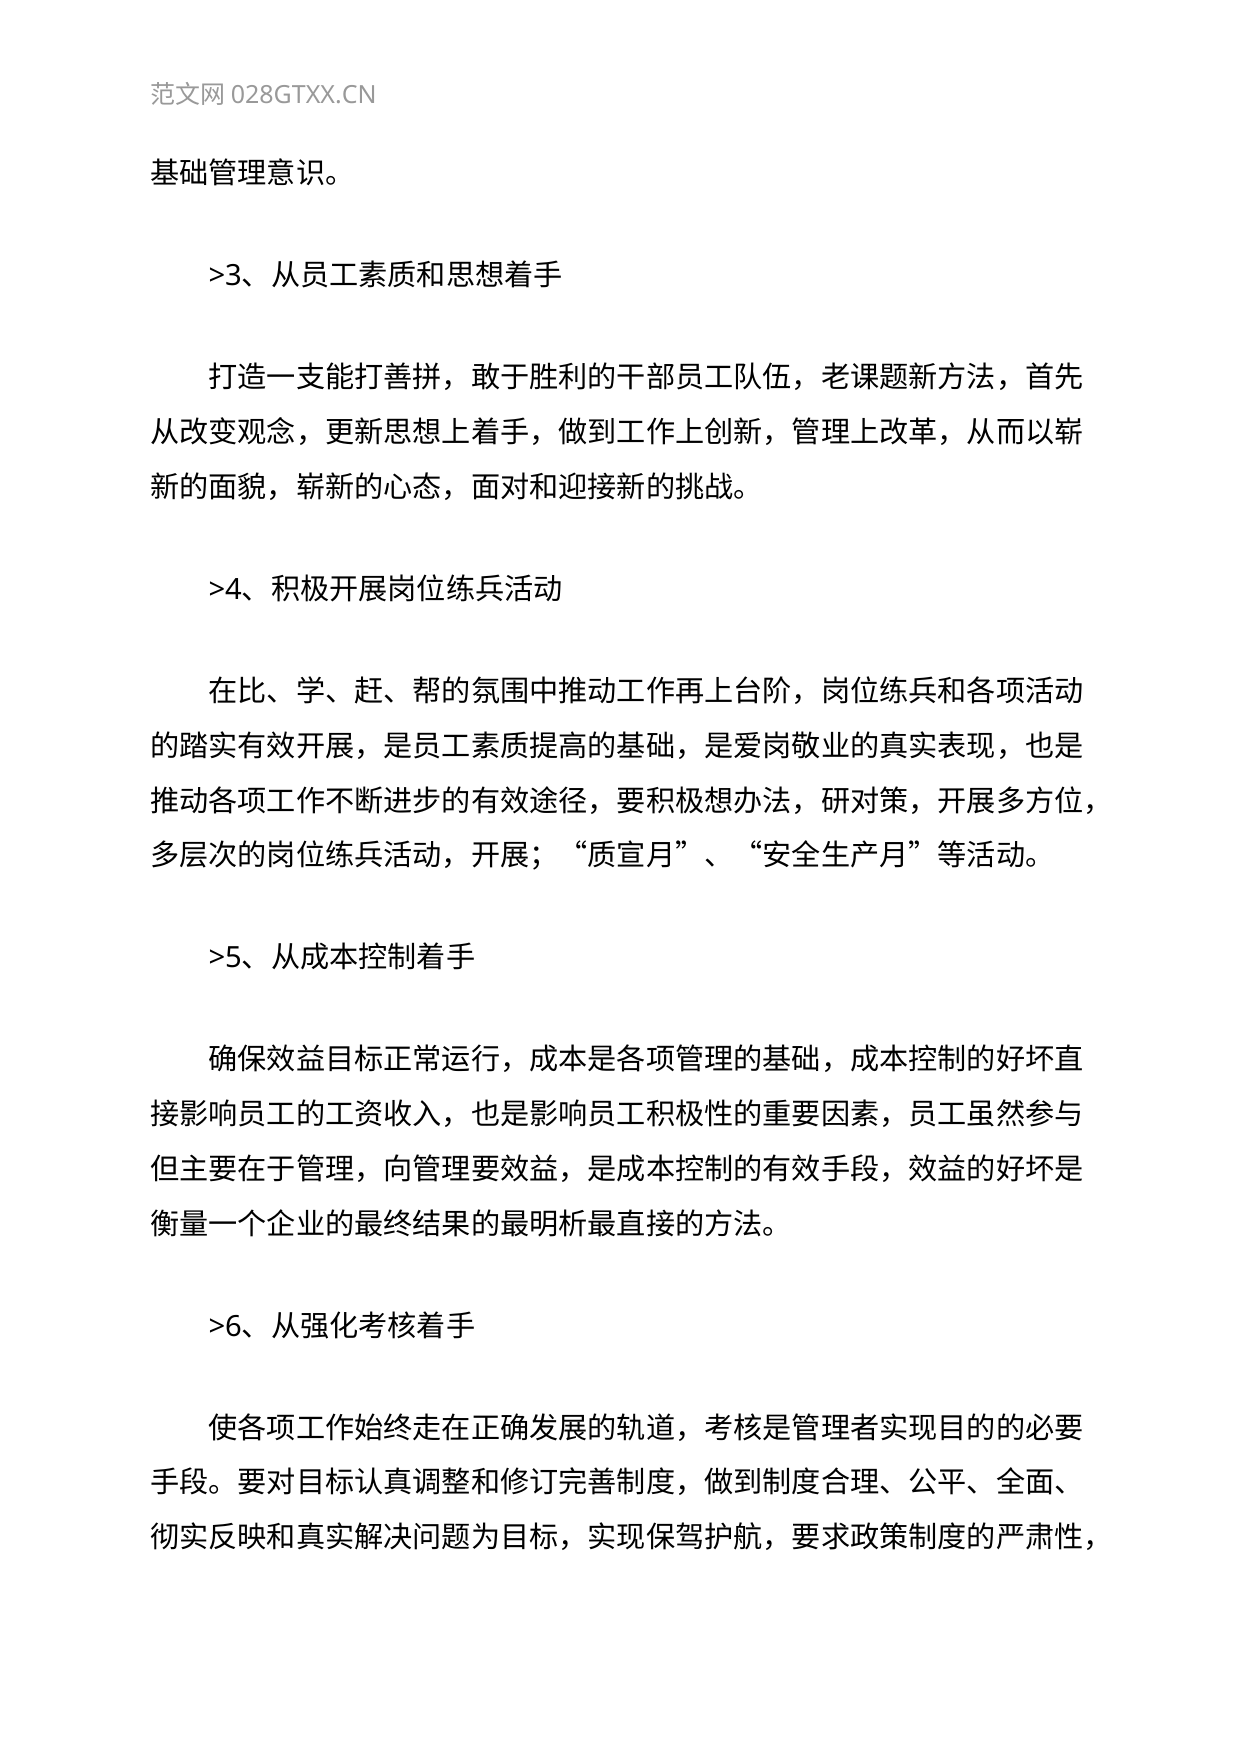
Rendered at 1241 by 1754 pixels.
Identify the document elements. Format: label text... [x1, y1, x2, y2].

text >6、从强化考核着手 [150, 1302, 1090, 1344]
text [150, 1404, 1090, 1556]
text 确保效益目标正常运行，成本是各项管理的基础，成本控制的好坏直接影响员工的工资收入，也是影响员工积极性的重要因素，员工虽然参与但主要在于管理，向管理要效益，是成本控制的有效手段，效益的好坏是衡量一个企业的最终结果的最明析最直接的方法。 [150, 1036, 1090, 1243]
text 在比、学、赶、帮的氛围中推动工作再上台阶，岗位练兵和各项活动的踏实有效开展，是员工素质提高的基础，是爱岗敬业的真实表现，也是推动各项工作不断进步的有效途径，要积极想办法，研对策，开展多方位，多层次的岗位练兵活动，开展；“质宣月”、“安全生产月”等活动。 [150, 667, 1090, 874]
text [150, 150, 1090, 192]
text 打造一支能打善拼，敢于胜利的干部员工队伍，老课题新方法，首先从改变观念，更新思想上着手，做到工作上创新，管理上改革，从而以崭新的面貌，崭新的心态，面对和迎接新的挑战。 [150, 354, 1090, 506]
text >3、从员工素质和思想着手 [150, 252, 1090, 294]
text >4、积极开展岗位练兵活动 [150, 565, 1090, 608]
text >5、从成本控制着手 [150, 934, 1090, 976]
